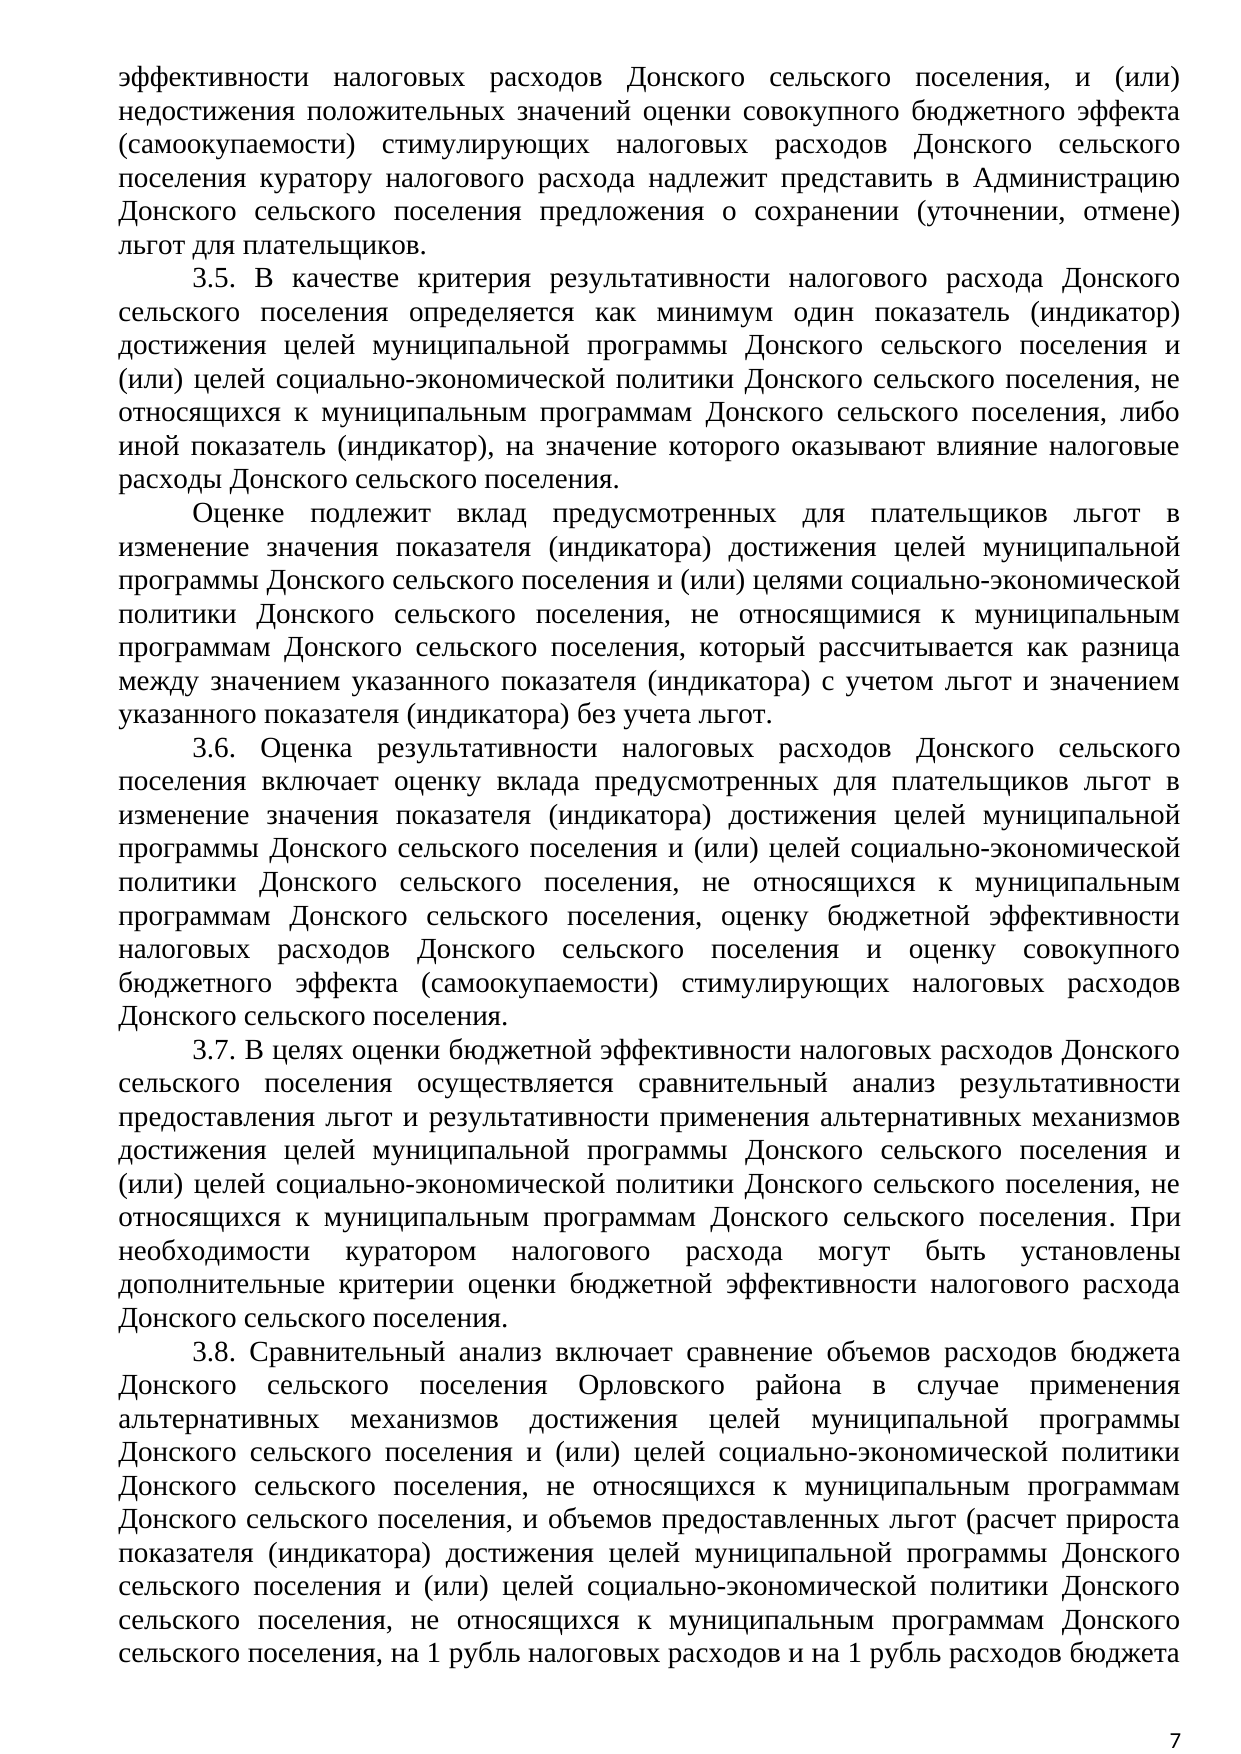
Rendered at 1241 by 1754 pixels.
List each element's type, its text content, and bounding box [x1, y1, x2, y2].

text 3.6. Оценка результативности налоговых расходов Донского сельского поселения включает оценку вклада предусмотренных для плательщиков льгот в изменение значения показателя (индикатора) достижения целей муниципальной программы Донского сельского поселения и (или) целей социально-экономической политики Донского сельского поселения, не относящихся к муниципальным программам Донского сельского поселения, оценку бюджетной эффективности налоговых расходов Донского сельского поселения и оценку совокупного бюджетного эффекта (самоокупаемости) стимулирующих налоговых расходов Донского сельского поселения. [118, 730, 1181, 1032]
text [118, 1334, 1181, 1669]
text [118, 59, 1181, 260]
text 3.5. В качестве критерия результативности налогового расхода Донского сельского поселения определяется как минимум один показатель (индикатор) достижения целей муниципальной программы Донского сельского поселения и (или) целей социально-экономической политики Донского сельского поселения, не относящихся к муниципальным программам Донского сельского поселения, либо иной показатель (индикатор), на значение которого оказывают влияние налоговые расходы Донского сельского поселения. [118, 260, 1181, 495]
text 3.7. В целях оценки бюджетной эффективности налоговых расходов Донского сельского поселения осуществляется сравнительный анализ результативности предоставления льгот и результативности применения альтернативных механизмов достижения целей муниципальной программы Донского сельского поселения и (или) целей социально-экономической политики Донского сельского поселения, не относящихся к муниципальным программам Донского сельского поселения. При необходимости куратором налогового расхода могут быть установлены дополнительные критерии оценки бюджетной эффективности налогового расхода Донского сельского поселения. [118, 1032, 1181, 1334]
text Оценке подлежит вклад предусмотренных для плательщиков льгот в изменение значения показателя (индикатора) достижения целей муниципальной программы Донского сельского поселения и (или) целями социально-экономической политики Донского сельского поселения, не относящимися к муниципальным программам Донского сельского поселения, который рассчитывается как разница между значением указанного показателя (индикатора) с учетом льгот и значением указанного показателя (индикатора) без учета льгот. [118, 495, 1181, 730]
